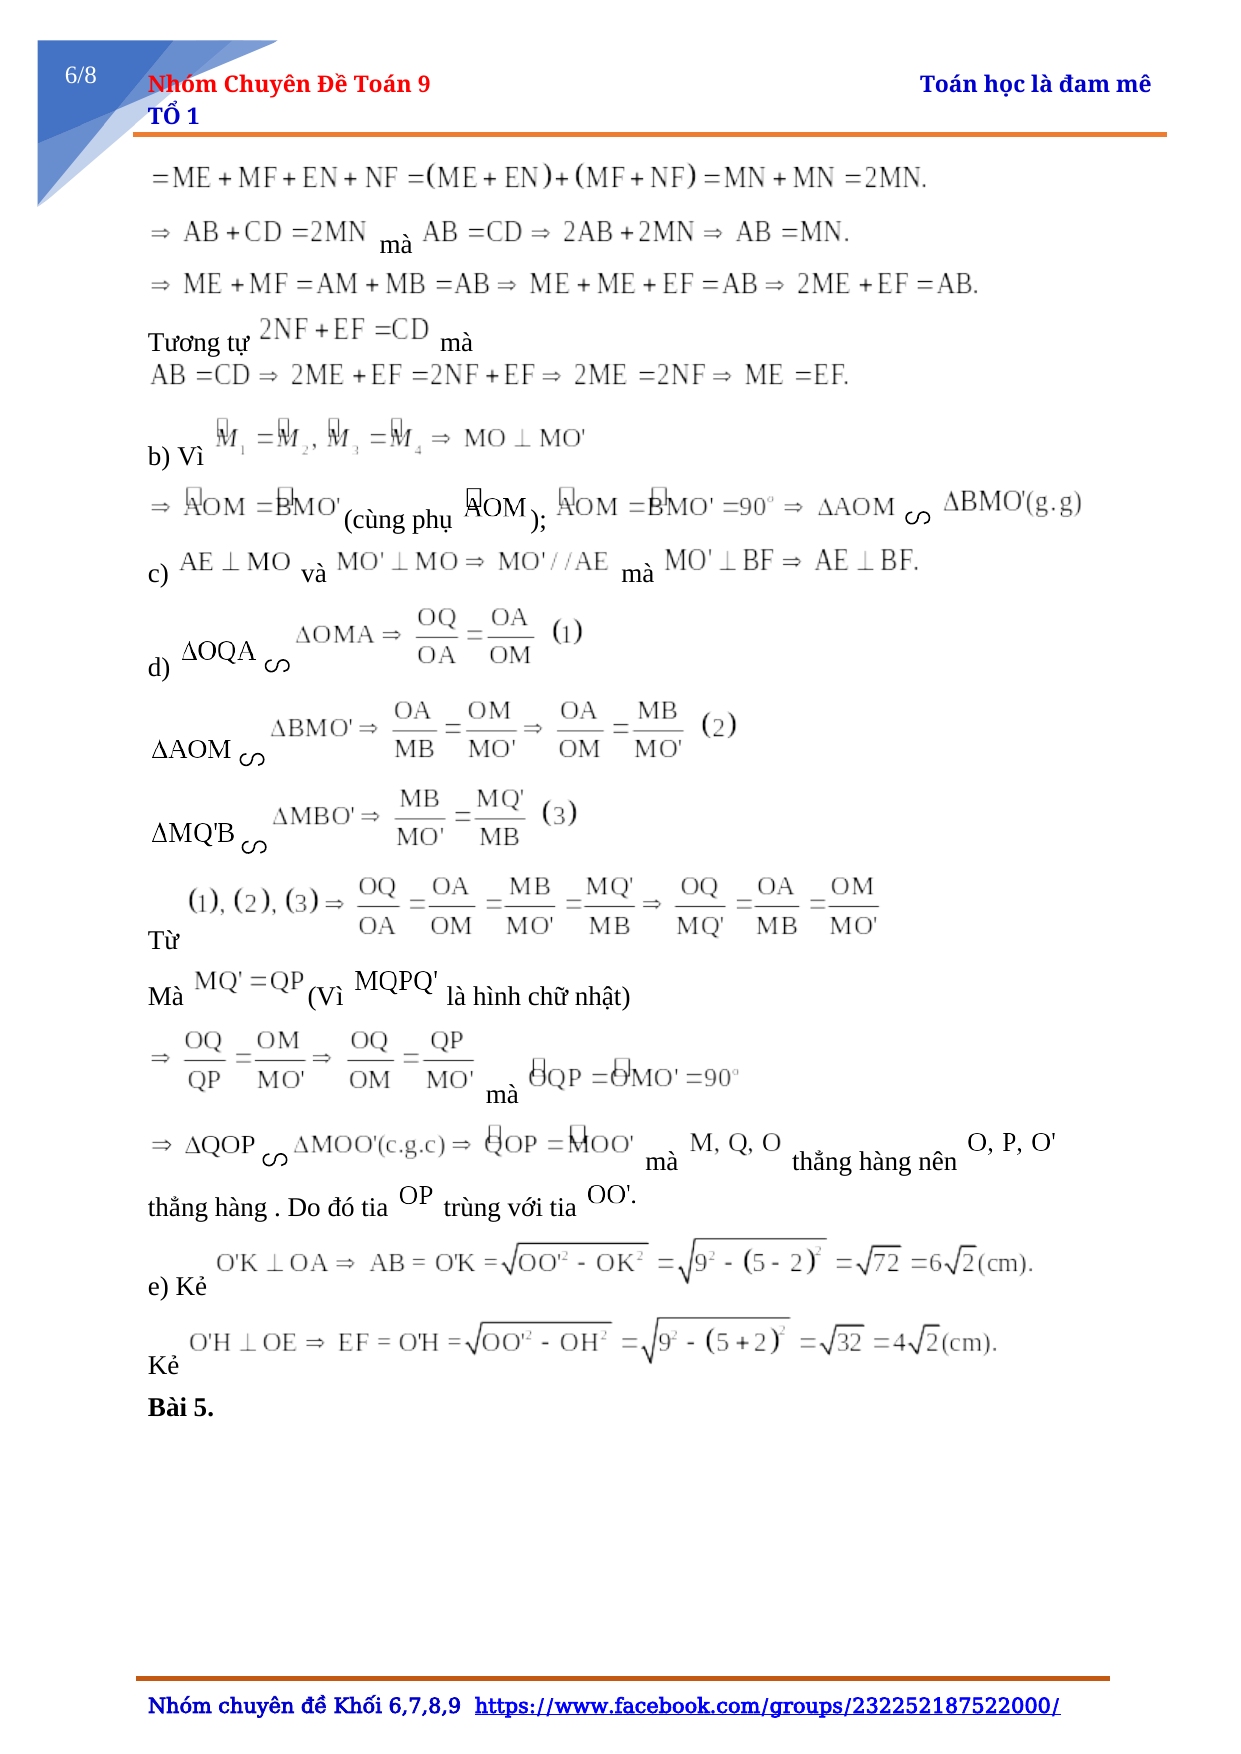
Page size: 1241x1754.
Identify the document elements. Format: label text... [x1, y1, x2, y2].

text mà thẳng hàng nên thẳng hàng . Do đó tia trùng với tia [148, 1120, 1122, 1222]
text c) và mà [148, 545, 1122, 588]
text b) Vì [148, 414, 1122, 472]
text (cùng phụ ); [148, 482, 1122, 534]
text mà [148, 1022, 1122, 1109]
text Từ [148, 868, 1122, 955]
text Kẻ [148, 1312, 1122, 1380]
text mà [148, 218, 1122, 259]
text d) [148, 599, 1122, 682]
picture [37, 40, 279, 209]
text e) Kẻ [148, 1233, 1122, 1301]
text Bài 5. [148, 1391, 1122, 1422]
text Tương tự mà [148, 316, 1122, 403]
text Mà (Vì là hình chữ nhật) [148, 966, 1122, 1011]
